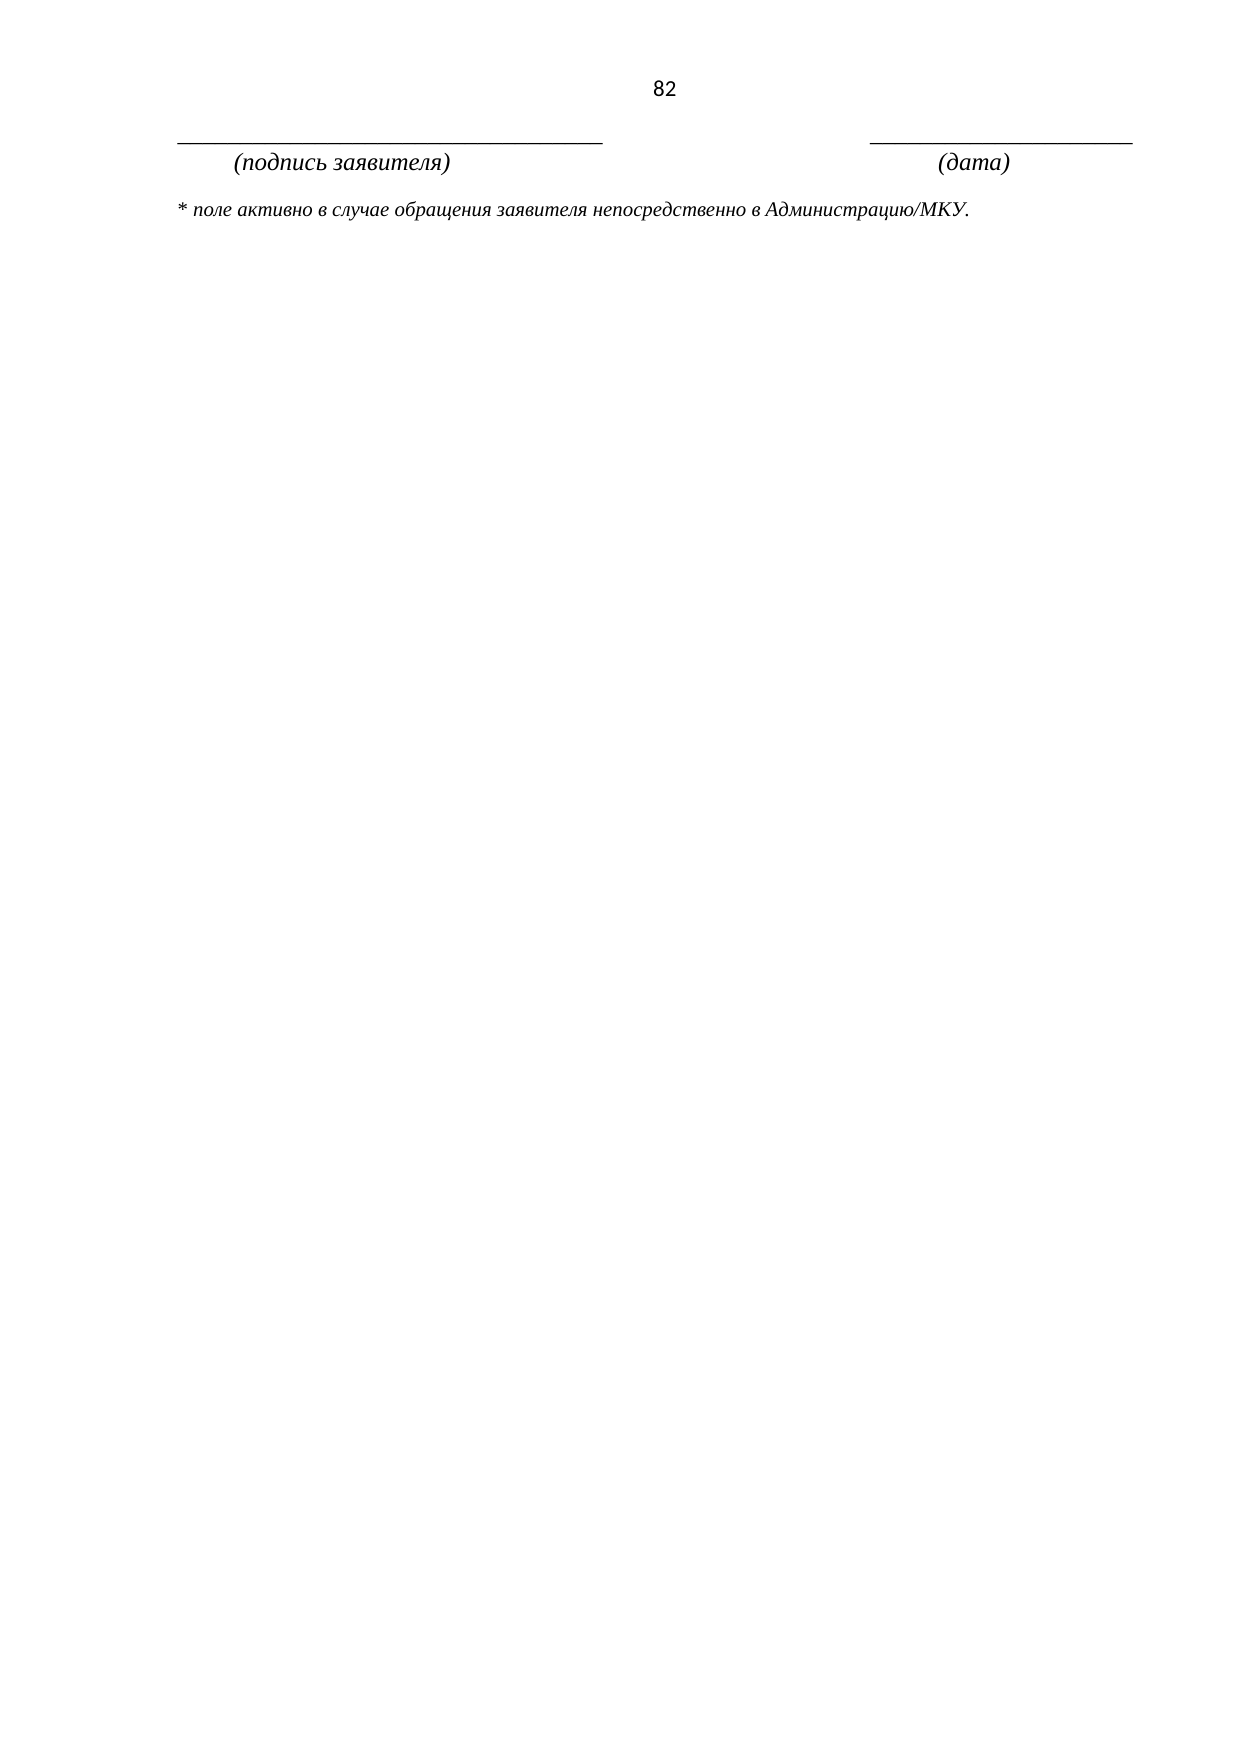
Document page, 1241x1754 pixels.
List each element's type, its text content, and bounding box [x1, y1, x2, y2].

text __________________________________ _____________________ [177, 118, 1152, 147]
text (подпись заявителя) (дата) [177, 147, 1152, 176]
text * поле активно в случае обращения заявителя непосредственно в Администрацию/МКУ. [177, 196, 1152, 221]
